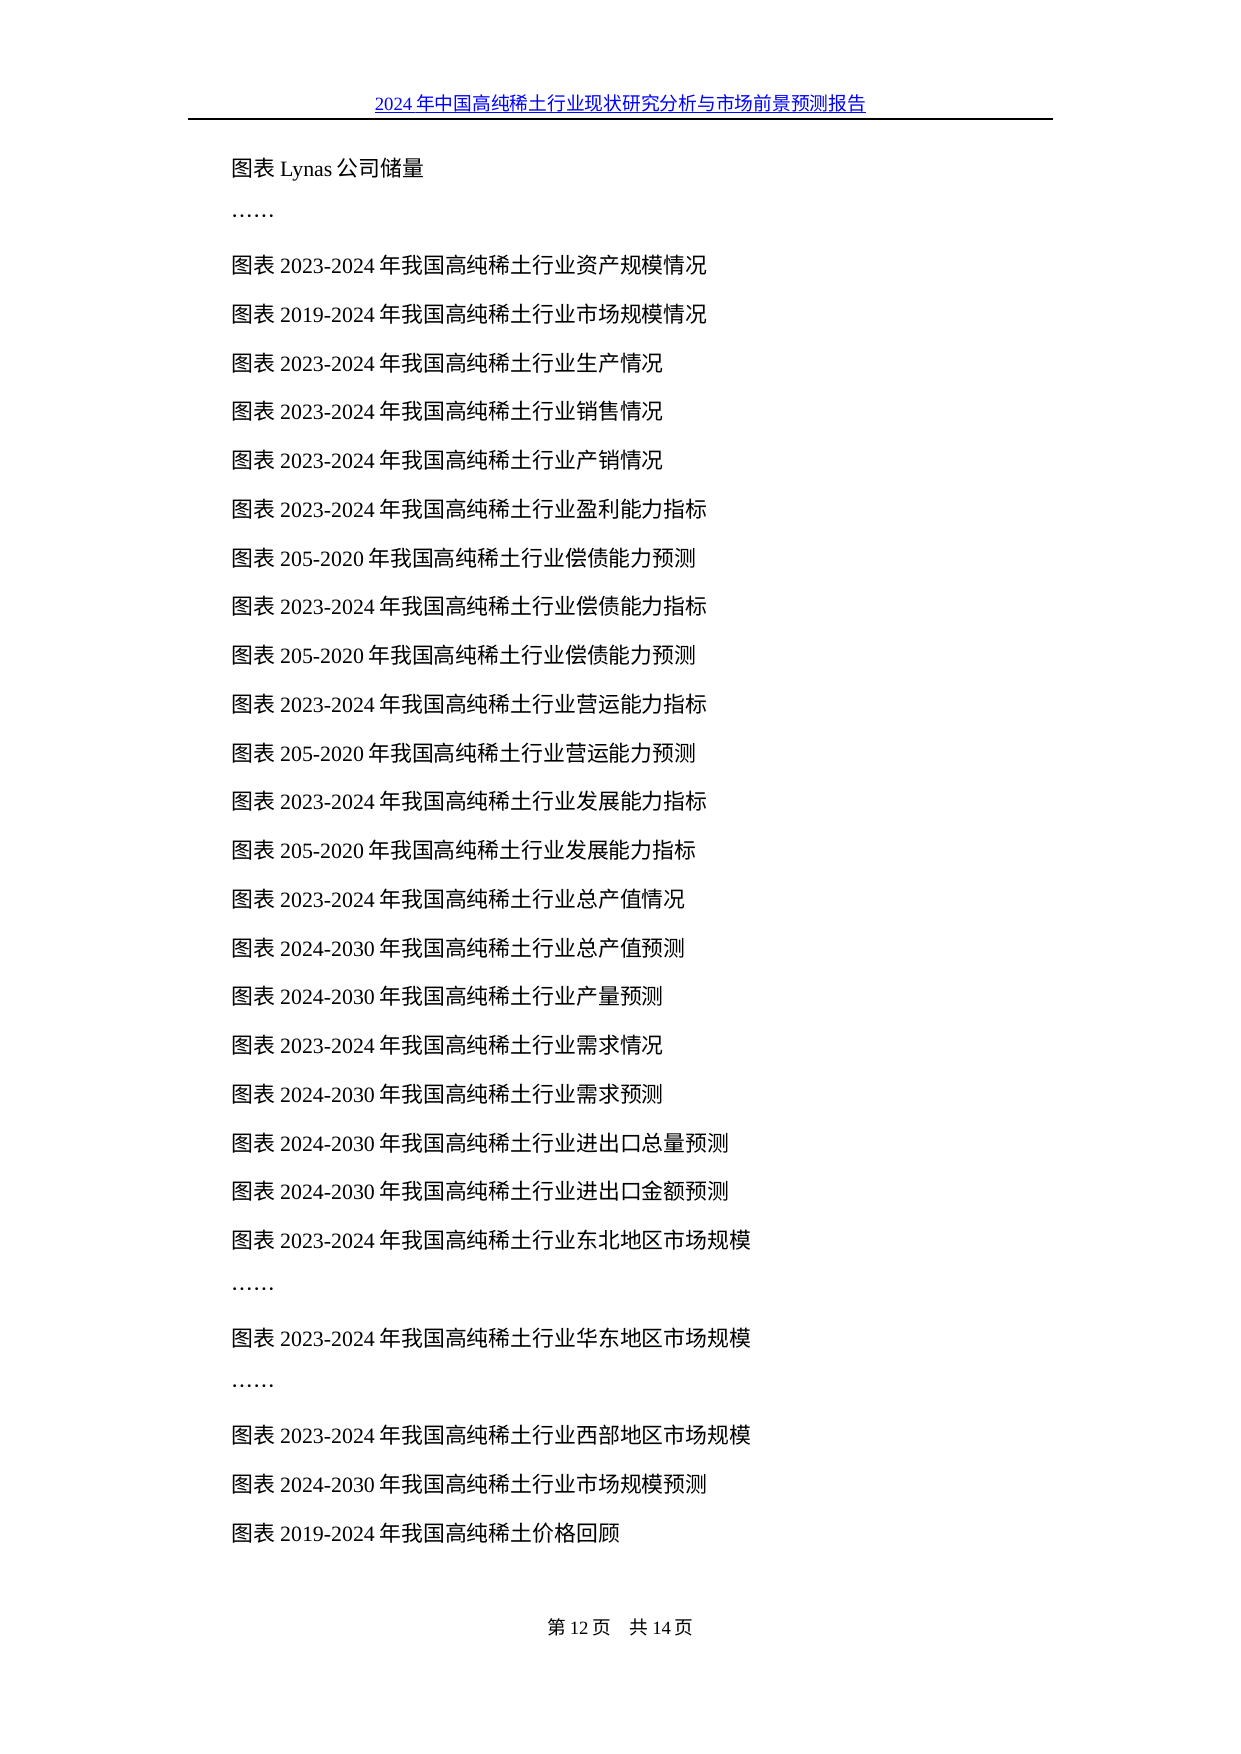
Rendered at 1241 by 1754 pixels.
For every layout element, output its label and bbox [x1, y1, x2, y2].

text [187, 150, 1053, 1548]
